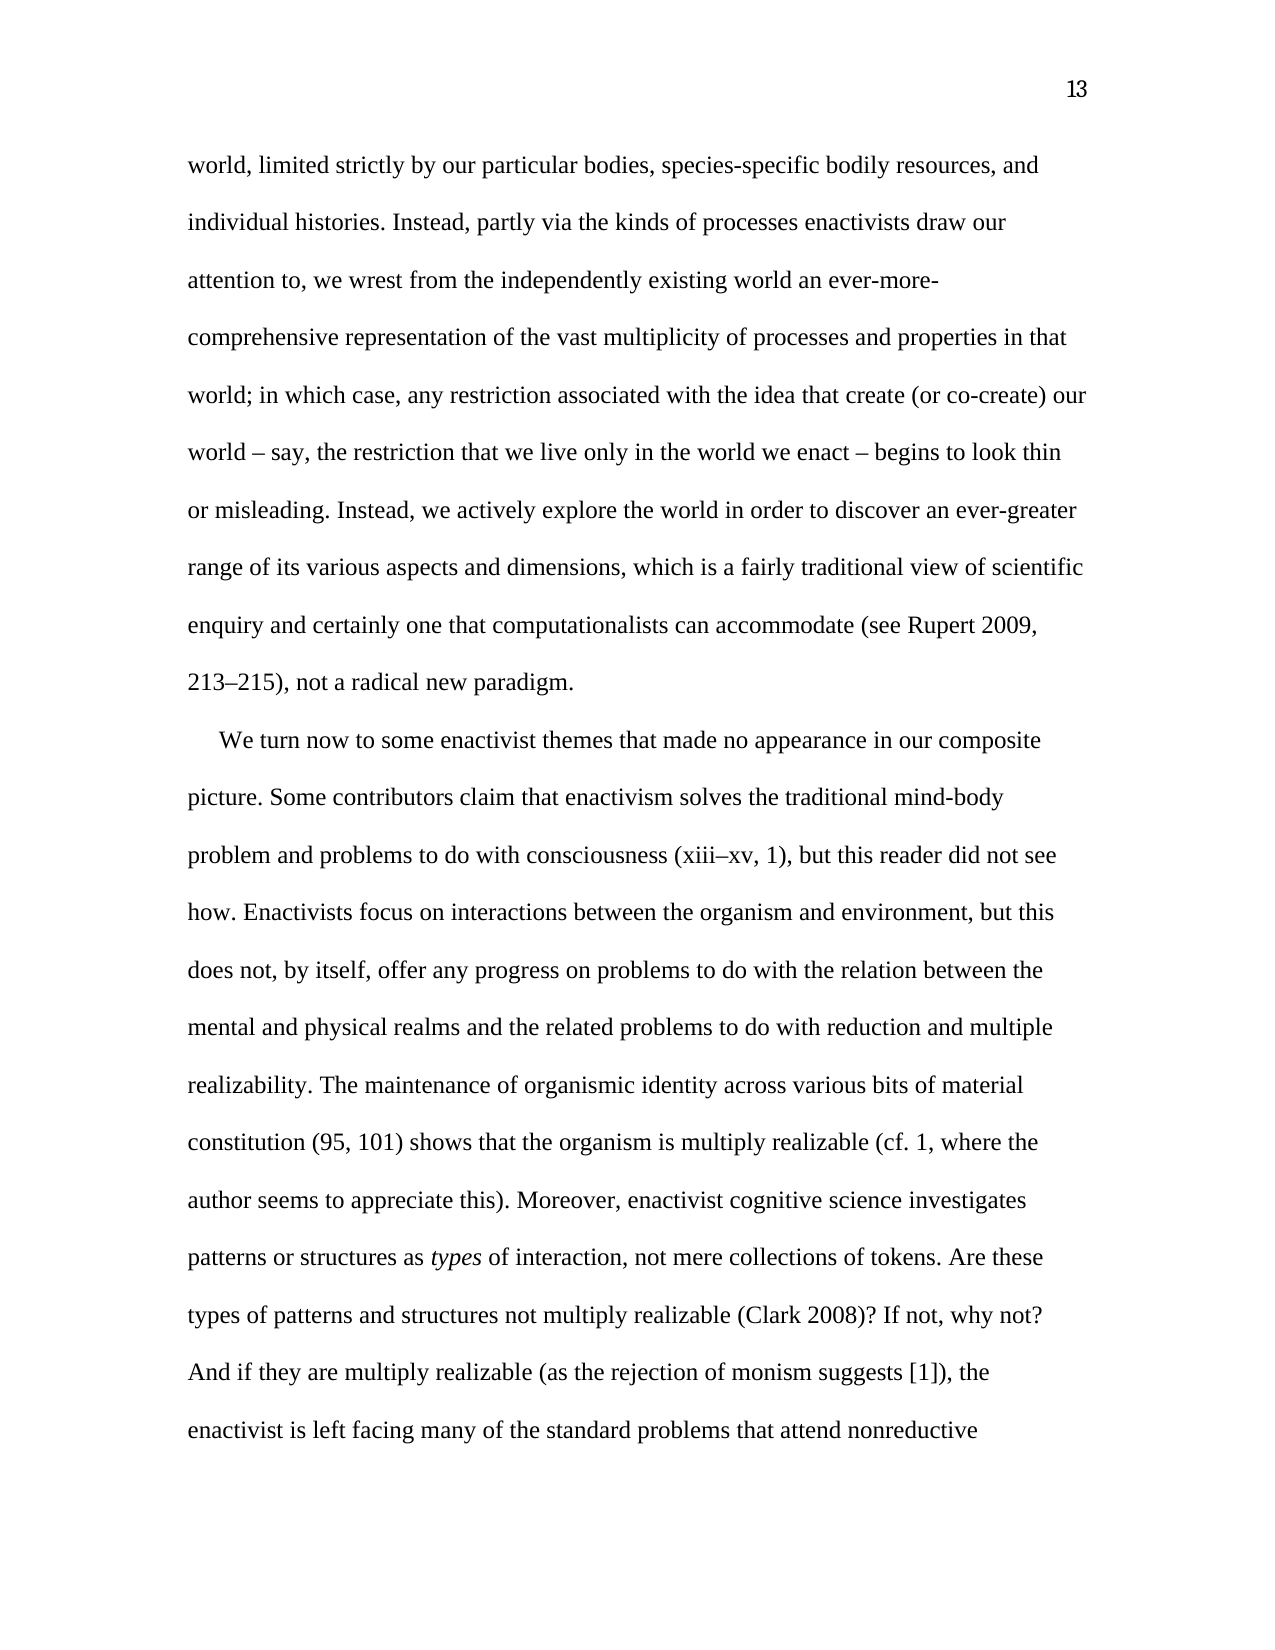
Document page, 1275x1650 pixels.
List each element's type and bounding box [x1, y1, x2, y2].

text [187, 725, 1087, 1444]
text [187, 150, 1087, 696]
